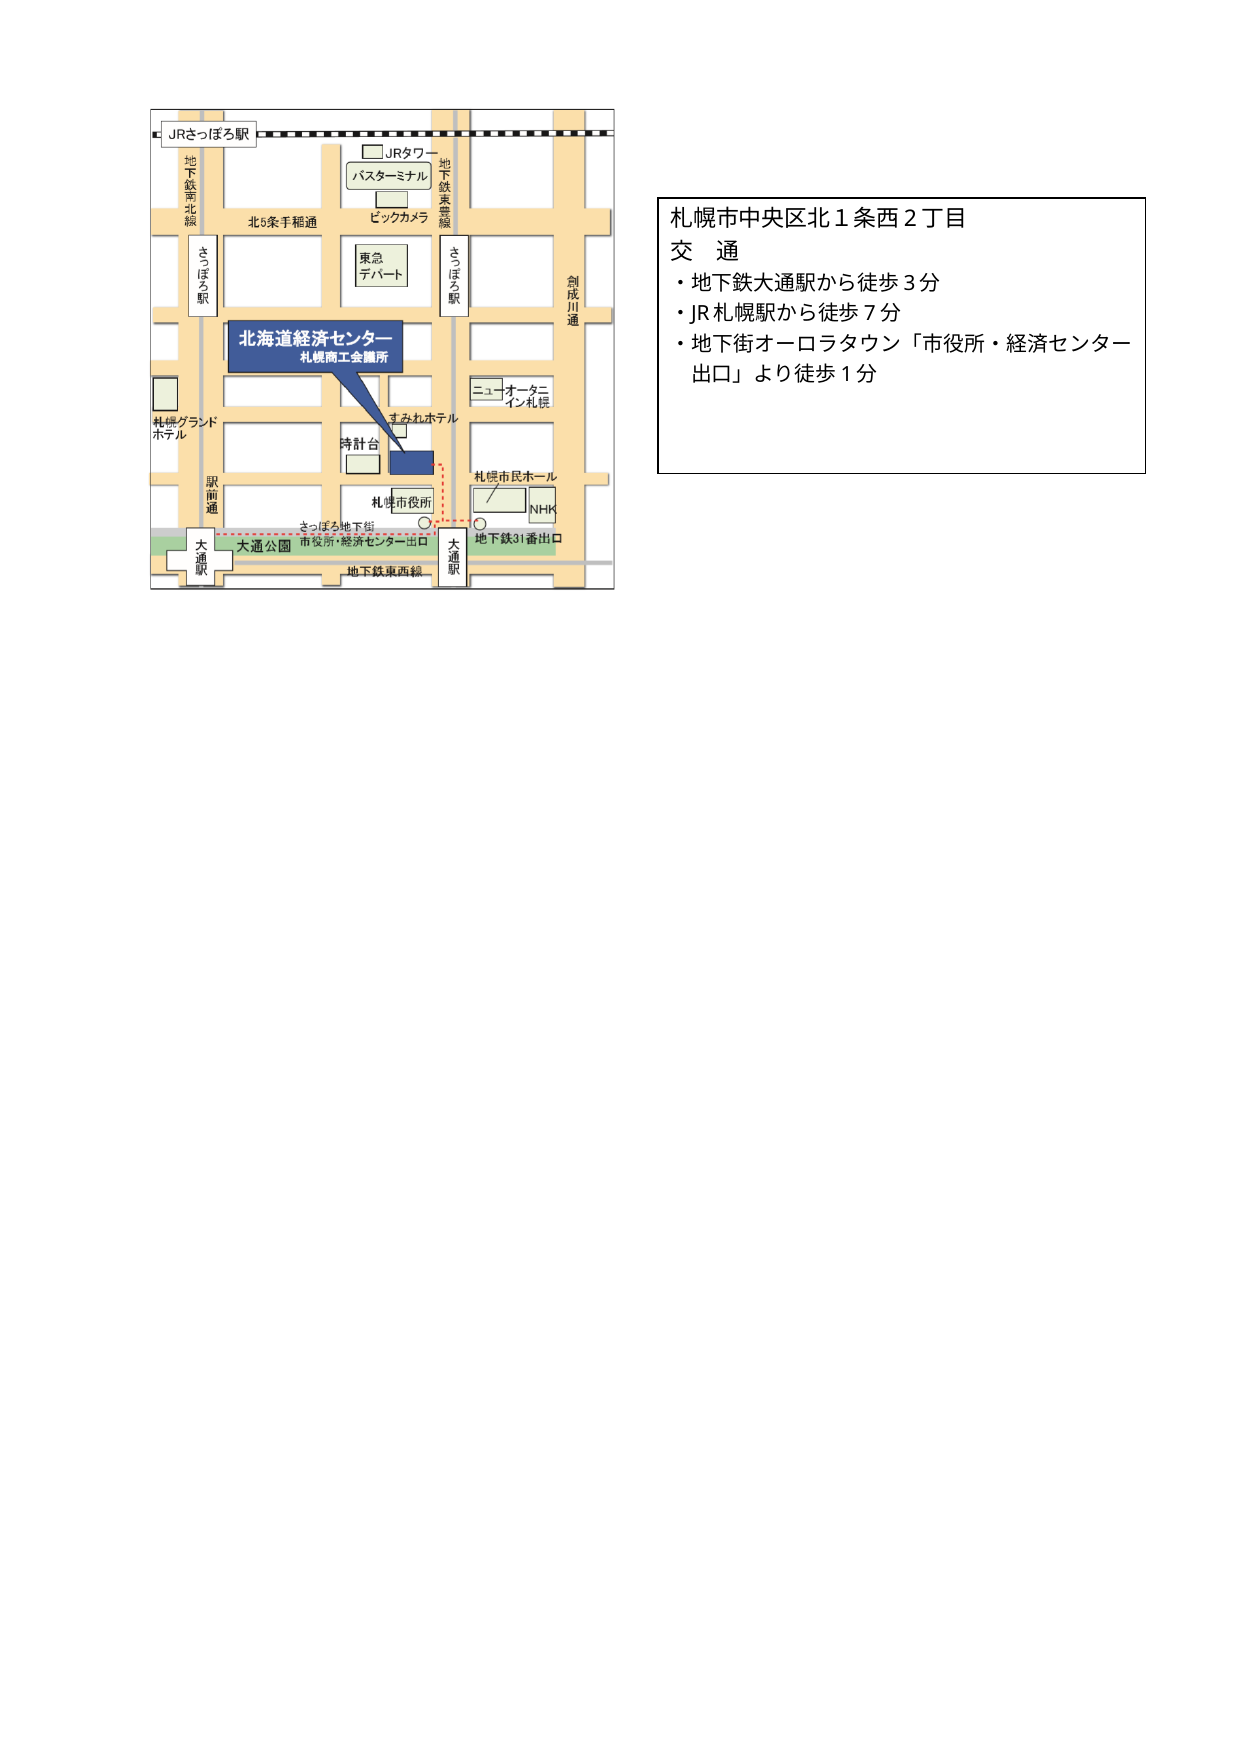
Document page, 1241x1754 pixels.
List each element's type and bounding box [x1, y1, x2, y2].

picture [147, 105, 618, 591]
